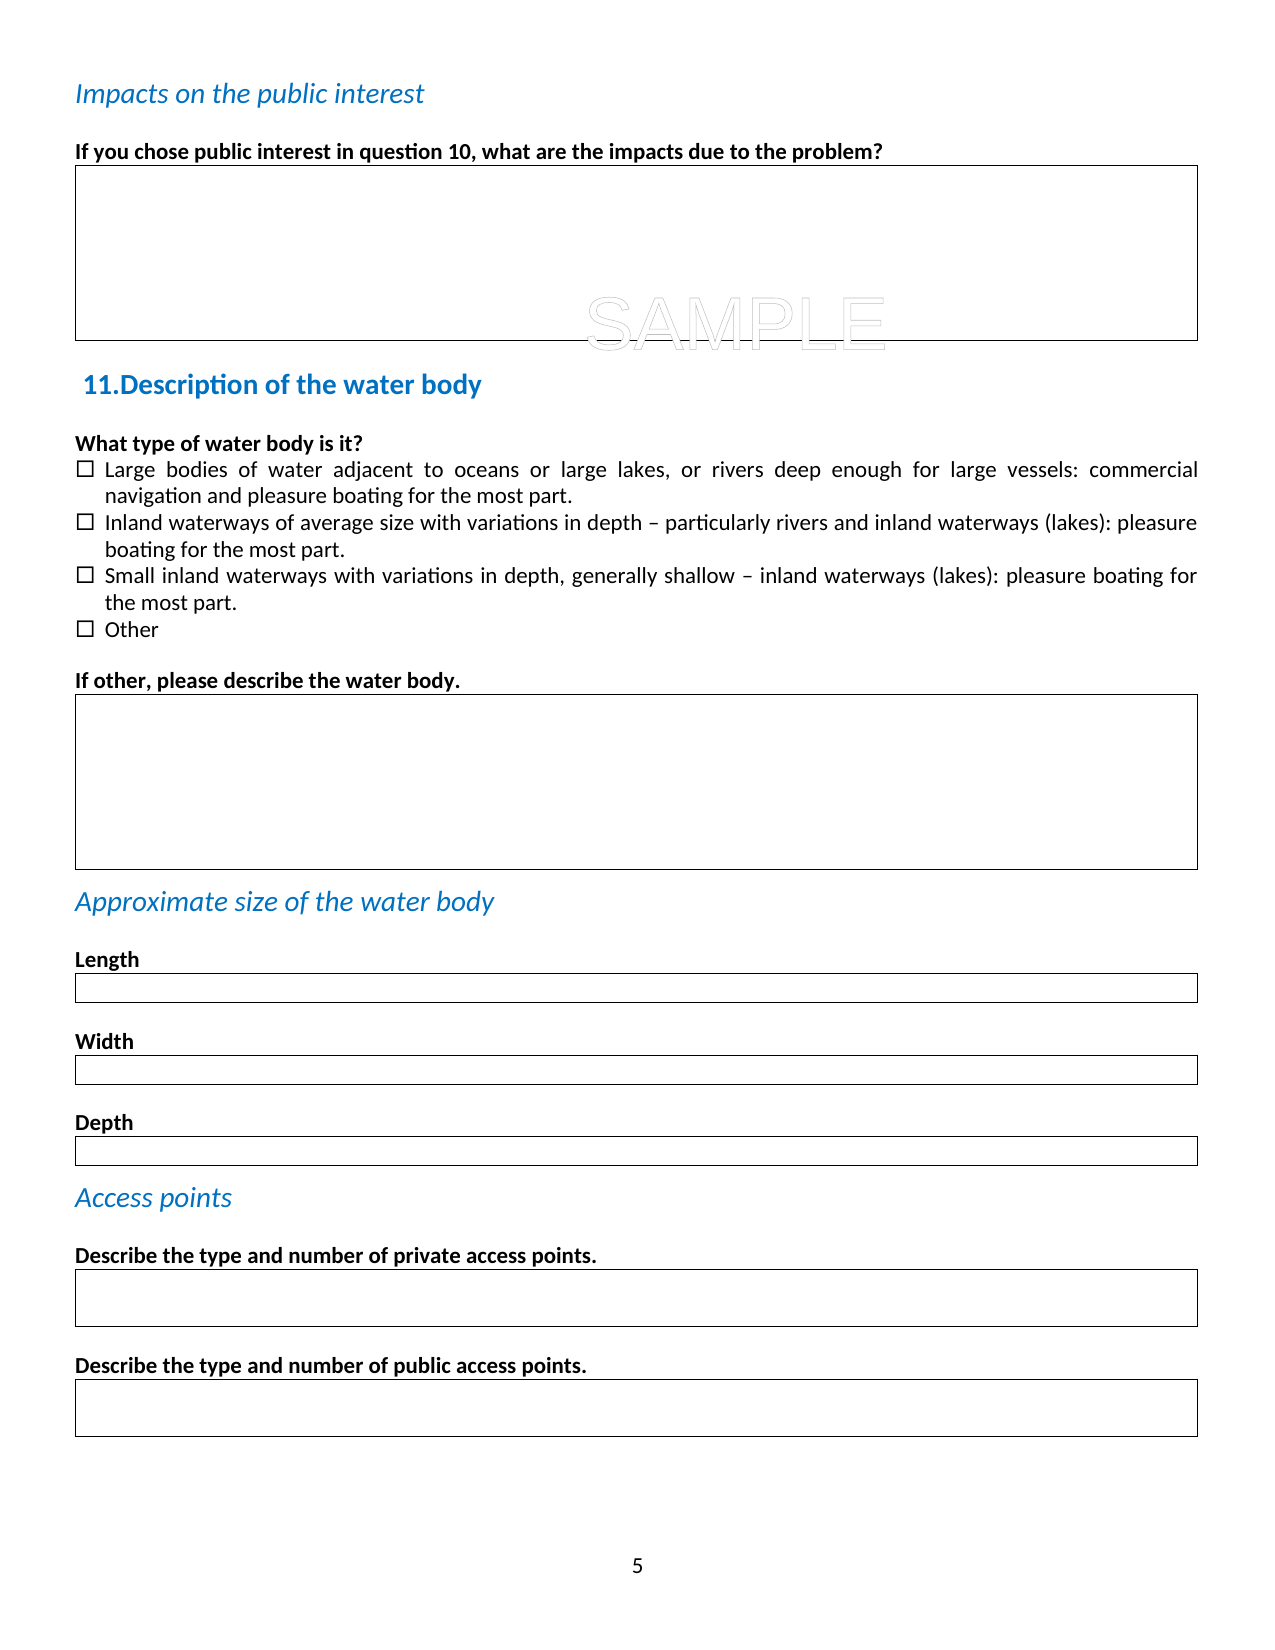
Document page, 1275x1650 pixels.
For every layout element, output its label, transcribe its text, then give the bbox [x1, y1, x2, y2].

table_header [76, 1137, 1197, 1165]
text If other, please describe the water body. [75, 667, 1200, 694]
table_header [76, 1270, 1197, 1326]
list Inland waterways of average size with variations in depth – particularly rivers and inland waterways (lakes): pleasure boating for the most part. [75, 509, 1200, 563]
subtitle Description of the water body [82, 366, 1200, 402]
table_header [76, 1380, 1197, 1436]
text Describe the type and number of public access points. [75, 1352, 1200, 1378]
list Large bodies of water adjacent to oceans or large lakes, or rivers deep enough for large vessels: commercial navigation and pleasure boating for the most part. [75, 456, 1200, 509]
text What type of water body is it? [75, 430, 1200, 456]
subtitle Impacts on the public interest [75, 75, 1200, 111]
text Describe the type and number of private access points. [75, 1242, 1200, 1269]
table_header [76, 974, 1197, 1002]
list Other [75, 616, 1200, 642]
subtitle Approximate size of the water body [75, 883, 1200, 918]
text Depth [75, 1109, 1200, 1136]
text Width [75, 1028, 1200, 1054]
subtitle Access points [75, 1179, 1200, 1214]
text Length [75, 946, 1200, 973]
table_header [76, 695, 1197, 869]
list Small inland waterways with variations in depth, generally shallow – inland waterways (lakes): pleasure boating for the most part. [75, 563, 1200, 616]
text If you chose public interest in question 10, what are the impacts due to the problem? [75, 138, 1200, 165]
table_header [76, 1056, 1197, 1083]
table_header [76, 166, 1197, 340]
